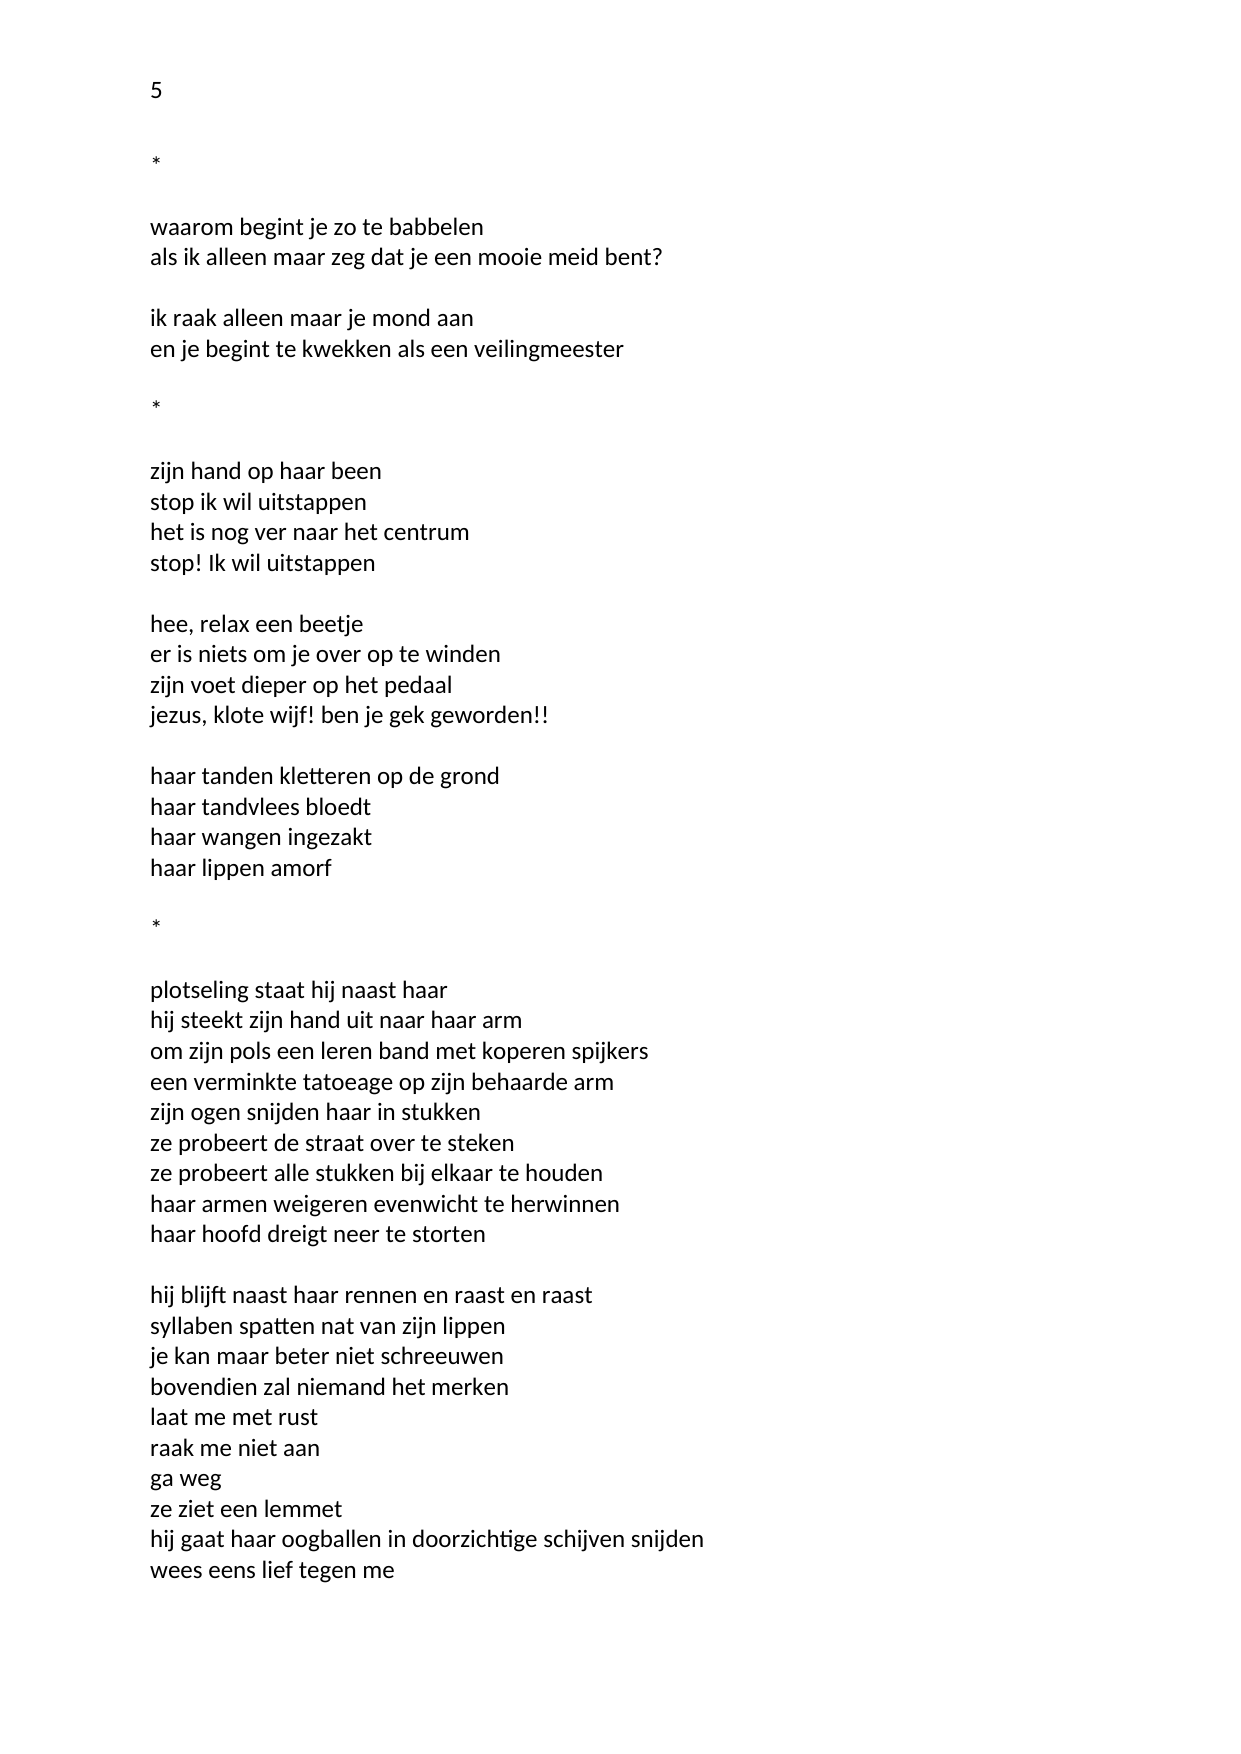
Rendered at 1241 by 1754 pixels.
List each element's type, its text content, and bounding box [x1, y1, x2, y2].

text zijn ogen snijden haar in stukken [150, 1096, 1090, 1127]
text plotseling staat hij naast haar [150, 974, 1090, 1004]
text ze probeert alle stukken bij elkaar te houden [150, 1157, 1090, 1188]
text hee, relax een beetje [150, 608, 1090, 638]
text het is nog ver naar het centrum [150, 516, 1090, 547]
text zijn voet dieper op het pedaal [150, 669, 1090, 699]
text haar lippen amorf [150, 852, 1090, 882]
text wees eens lief tegen me [150, 1554, 1090, 1584]
text stop ik wil uitstappen [150, 486, 1090, 516]
text ze ziet een lemmet [150, 1493, 1090, 1523]
text ze probeert de straat over te steken [150, 1127, 1090, 1157]
text haar hoofd dreigt neer te storten [150, 1218, 1090, 1249]
text * [150, 913, 1090, 943]
text * [150, 150, 1090, 181]
text jezus, klote wijf! ben je gek geworden!! [150, 699, 1090, 730]
text er is niets om je over op te winden [150, 638, 1090, 669]
text om zijn pols een leren band met koperen spijkers [150, 1035, 1090, 1066]
text syllaben spatten nat van zijn lippen [150, 1310, 1090, 1340]
text haar tandvlees bloedt [150, 791, 1090, 821]
text hij blijft naast haar rennen en raast en raast [150, 1279, 1090, 1310]
text haar armen weigeren evenwicht te herwinnen [150, 1188, 1090, 1218]
text raak me niet aan [150, 1432, 1090, 1462]
text zijn hand op haar been [150, 455, 1090, 486]
text en je begint te kwekken als een veilingmeester [150, 333, 1090, 364]
text hij steekt zijn hand uit naar haar arm [150, 1004, 1090, 1035]
text stop! Ik wil uitstappen [150, 547, 1090, 577]
text waarom begint je zo te babbelen [150, 211, 1090, 242]
text haar tanden kletteren op de grond [150, 760, 1090, 791]
text laat me met rust [150, 1401, 1090, 1432]
text als ik alleen maar zeg dat je een mooie meid bent? [150, 242, 1090, 272]
text een verminkte tatoeage op zijn behaarde arm [150, 1066, 1090, 1096]
text ik raak alleen maar je mond aan [150, 303, 1090, 333]
text * [150, 394, 1090, 425]
text hij gaat haar oogballen in doorzichtige schijven snijden [150, 1523, 1090, 1554]
text bovendien zal niemand het merken [150, 1371, 1090, 1401]
text ga weg [150, 1462, 1090, 1493]
text haar wangen ingezakt [150, 821, 1090, 852]
text je kan maar beter niet schreeuwen [150, 1340, 1090, 1371]
